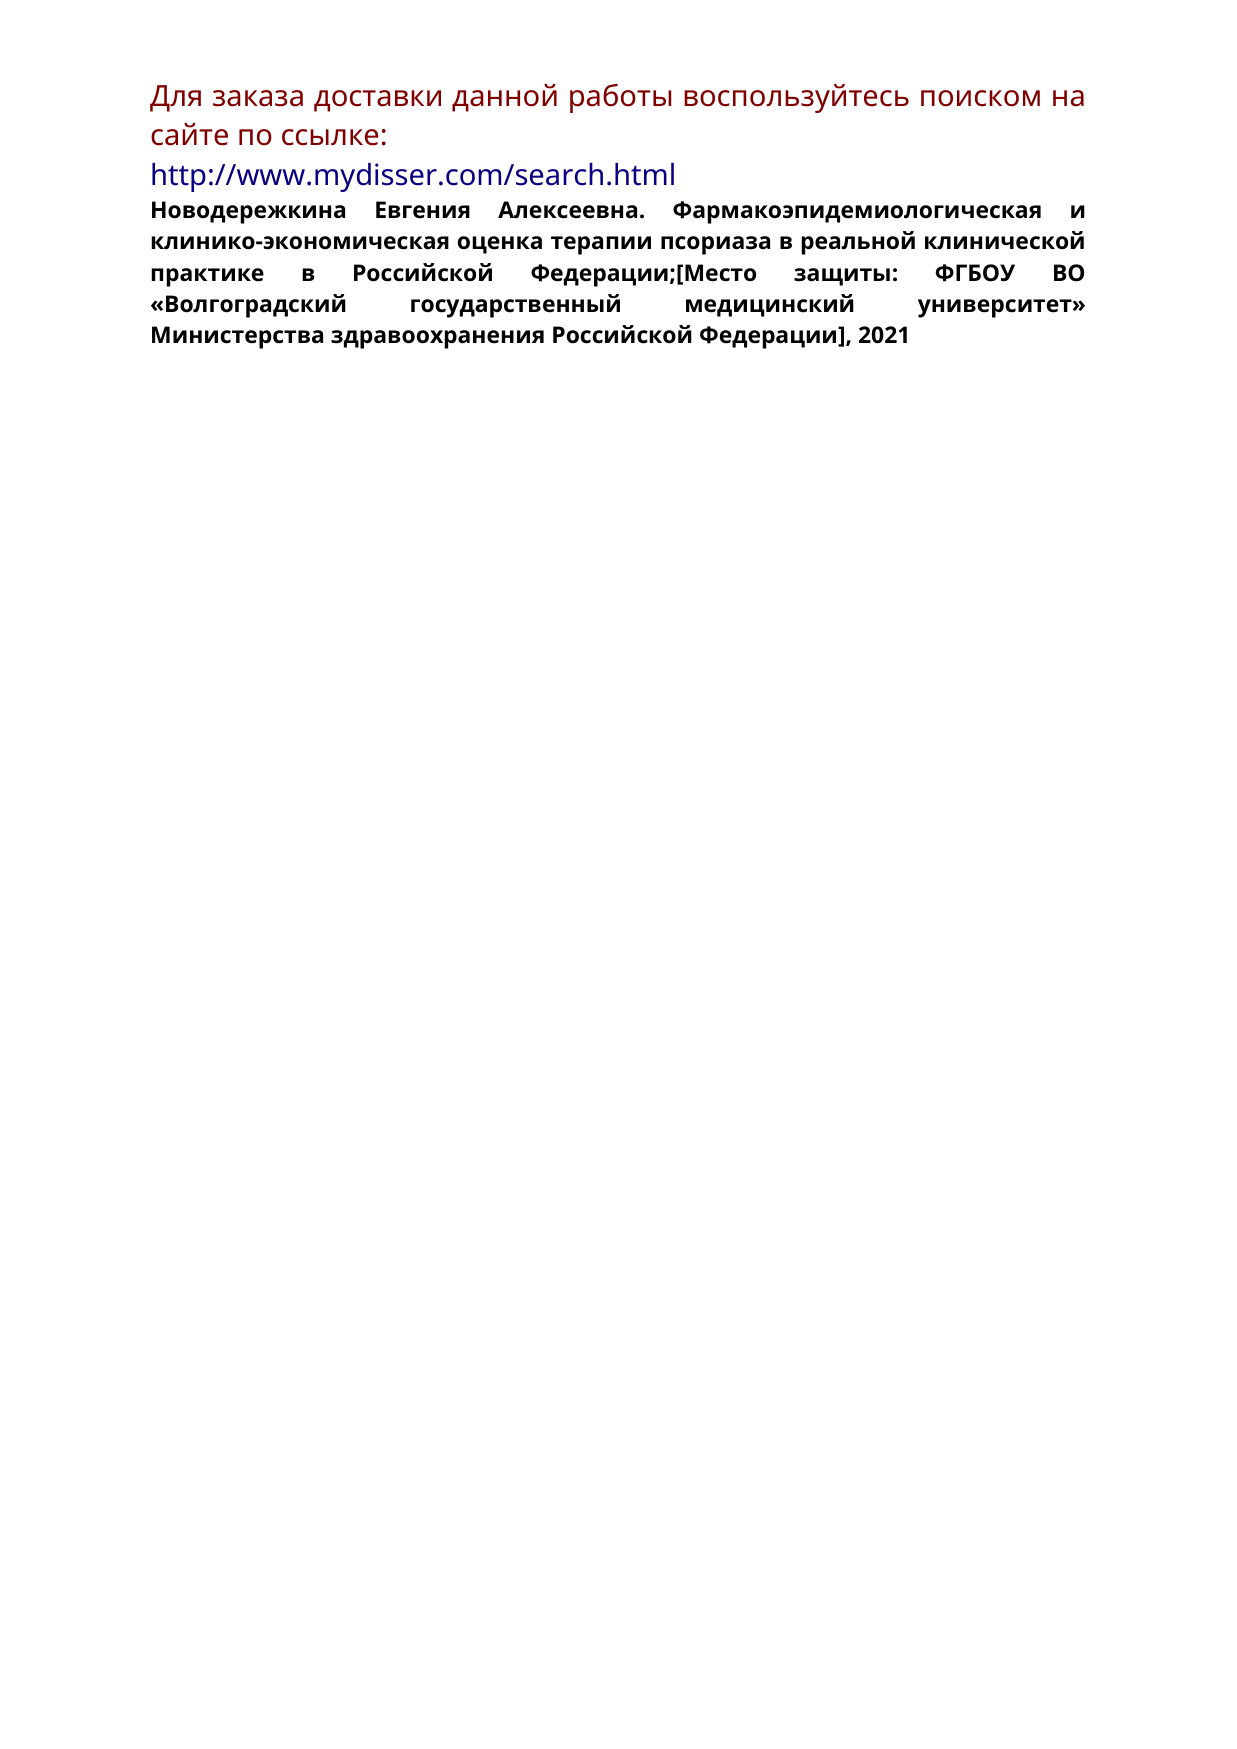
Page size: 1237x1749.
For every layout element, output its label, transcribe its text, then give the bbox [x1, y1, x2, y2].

text Новодережкина Евгения Алексеевна. Фармакоэпидемиологическая и клинико-экономическая оценка терапии псориаза в реальной клинической практике в Российской Федерации;[Место защиты: ФГБОУ ВО «Волгоградский государственный медицинский университет» Министерства здравоохранения Российской Федерации], 2021 [150, 194, 1086, 350]
